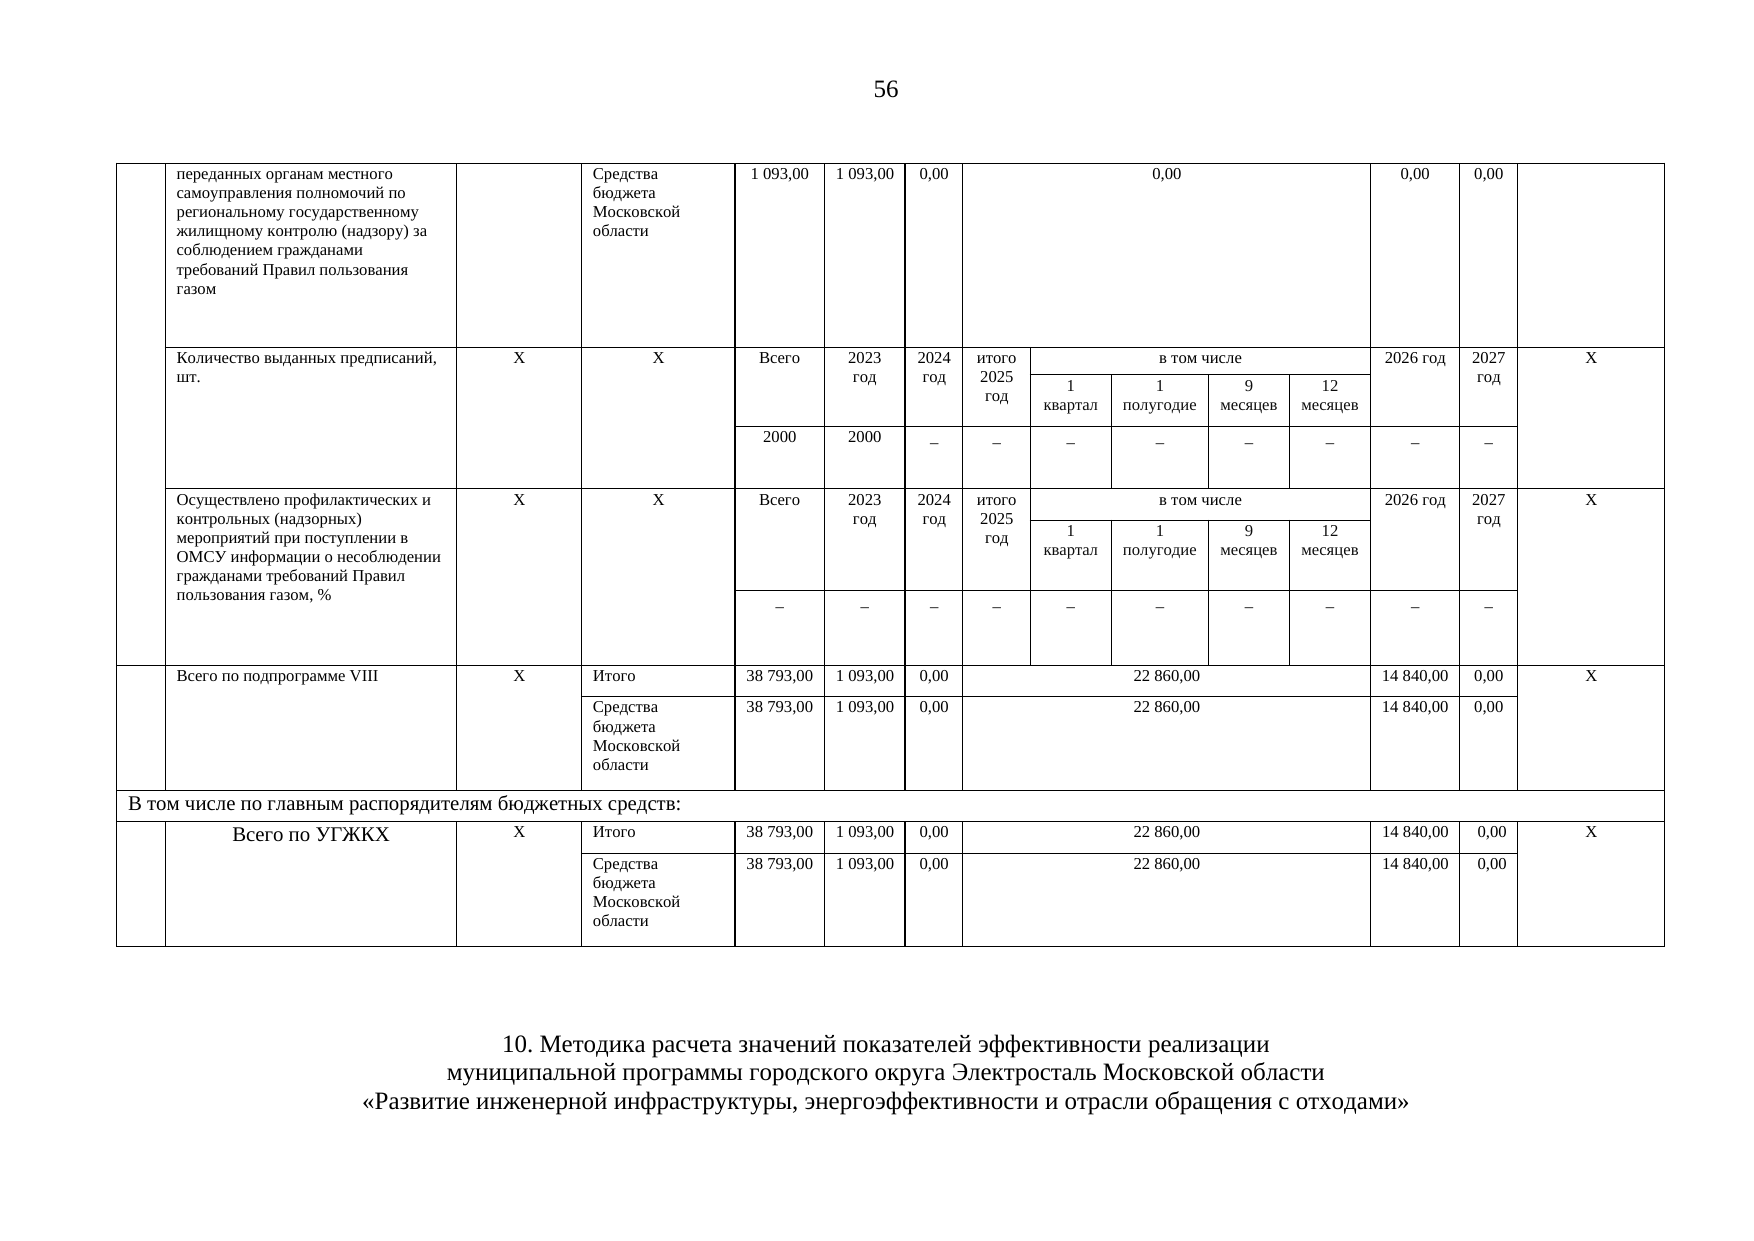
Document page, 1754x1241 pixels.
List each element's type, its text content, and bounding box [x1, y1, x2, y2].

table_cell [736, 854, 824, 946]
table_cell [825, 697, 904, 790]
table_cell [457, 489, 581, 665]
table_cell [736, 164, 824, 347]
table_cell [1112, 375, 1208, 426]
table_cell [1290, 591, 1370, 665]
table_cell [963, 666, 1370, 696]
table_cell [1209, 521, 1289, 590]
text муниципальной программы городского округа Электросталь Московской области [118, 1057, 1653, 1086]
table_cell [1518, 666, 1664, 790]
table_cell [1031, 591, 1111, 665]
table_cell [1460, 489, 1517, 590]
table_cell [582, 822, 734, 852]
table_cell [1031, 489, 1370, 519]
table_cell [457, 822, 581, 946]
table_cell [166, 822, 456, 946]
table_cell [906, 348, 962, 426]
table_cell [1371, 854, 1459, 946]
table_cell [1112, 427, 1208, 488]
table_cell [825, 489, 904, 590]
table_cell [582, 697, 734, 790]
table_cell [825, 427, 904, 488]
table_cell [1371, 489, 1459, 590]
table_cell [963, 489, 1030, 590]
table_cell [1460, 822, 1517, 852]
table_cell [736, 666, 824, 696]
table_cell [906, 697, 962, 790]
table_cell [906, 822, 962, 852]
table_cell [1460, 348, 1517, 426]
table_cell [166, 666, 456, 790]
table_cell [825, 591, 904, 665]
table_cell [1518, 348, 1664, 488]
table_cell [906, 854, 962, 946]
text 10. Методика расчета значений показателей эффективности реализации [118, 1029, 1653, 1057]
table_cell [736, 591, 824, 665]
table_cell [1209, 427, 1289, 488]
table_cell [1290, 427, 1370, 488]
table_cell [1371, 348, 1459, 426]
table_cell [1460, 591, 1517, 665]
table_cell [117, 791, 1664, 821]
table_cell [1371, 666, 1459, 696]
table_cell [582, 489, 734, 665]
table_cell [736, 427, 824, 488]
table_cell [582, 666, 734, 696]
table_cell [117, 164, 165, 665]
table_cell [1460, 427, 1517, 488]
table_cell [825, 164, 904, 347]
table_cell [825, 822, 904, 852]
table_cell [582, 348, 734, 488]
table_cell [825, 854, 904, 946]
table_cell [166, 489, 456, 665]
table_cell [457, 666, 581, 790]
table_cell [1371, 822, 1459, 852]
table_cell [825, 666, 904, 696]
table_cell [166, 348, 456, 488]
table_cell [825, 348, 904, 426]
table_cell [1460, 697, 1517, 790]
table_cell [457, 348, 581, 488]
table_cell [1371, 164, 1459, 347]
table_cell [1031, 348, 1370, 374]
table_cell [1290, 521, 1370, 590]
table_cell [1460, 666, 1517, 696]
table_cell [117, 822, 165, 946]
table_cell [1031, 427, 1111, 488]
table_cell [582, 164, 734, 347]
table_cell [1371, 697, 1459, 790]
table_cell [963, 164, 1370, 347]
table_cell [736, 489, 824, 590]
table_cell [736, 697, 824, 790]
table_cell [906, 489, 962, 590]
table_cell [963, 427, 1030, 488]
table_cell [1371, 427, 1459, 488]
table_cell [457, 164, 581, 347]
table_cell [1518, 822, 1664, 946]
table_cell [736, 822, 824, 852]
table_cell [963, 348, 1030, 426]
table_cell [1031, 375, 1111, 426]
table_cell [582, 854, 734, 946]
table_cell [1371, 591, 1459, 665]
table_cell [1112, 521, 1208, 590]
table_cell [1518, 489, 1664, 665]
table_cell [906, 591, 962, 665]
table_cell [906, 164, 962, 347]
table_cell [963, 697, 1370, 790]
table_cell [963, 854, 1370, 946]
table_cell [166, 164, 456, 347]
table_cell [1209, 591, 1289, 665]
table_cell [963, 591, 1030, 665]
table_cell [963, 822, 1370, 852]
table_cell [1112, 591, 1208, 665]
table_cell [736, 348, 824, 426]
text «Развитие инженерной инфраструктуры, энергоэффективности и отрасли обращения с отходами» [118, 1086, 1653, 1115]
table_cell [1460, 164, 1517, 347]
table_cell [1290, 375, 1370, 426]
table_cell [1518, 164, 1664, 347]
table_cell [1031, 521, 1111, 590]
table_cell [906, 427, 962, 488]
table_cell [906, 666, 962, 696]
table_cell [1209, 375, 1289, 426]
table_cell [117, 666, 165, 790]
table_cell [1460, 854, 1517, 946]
